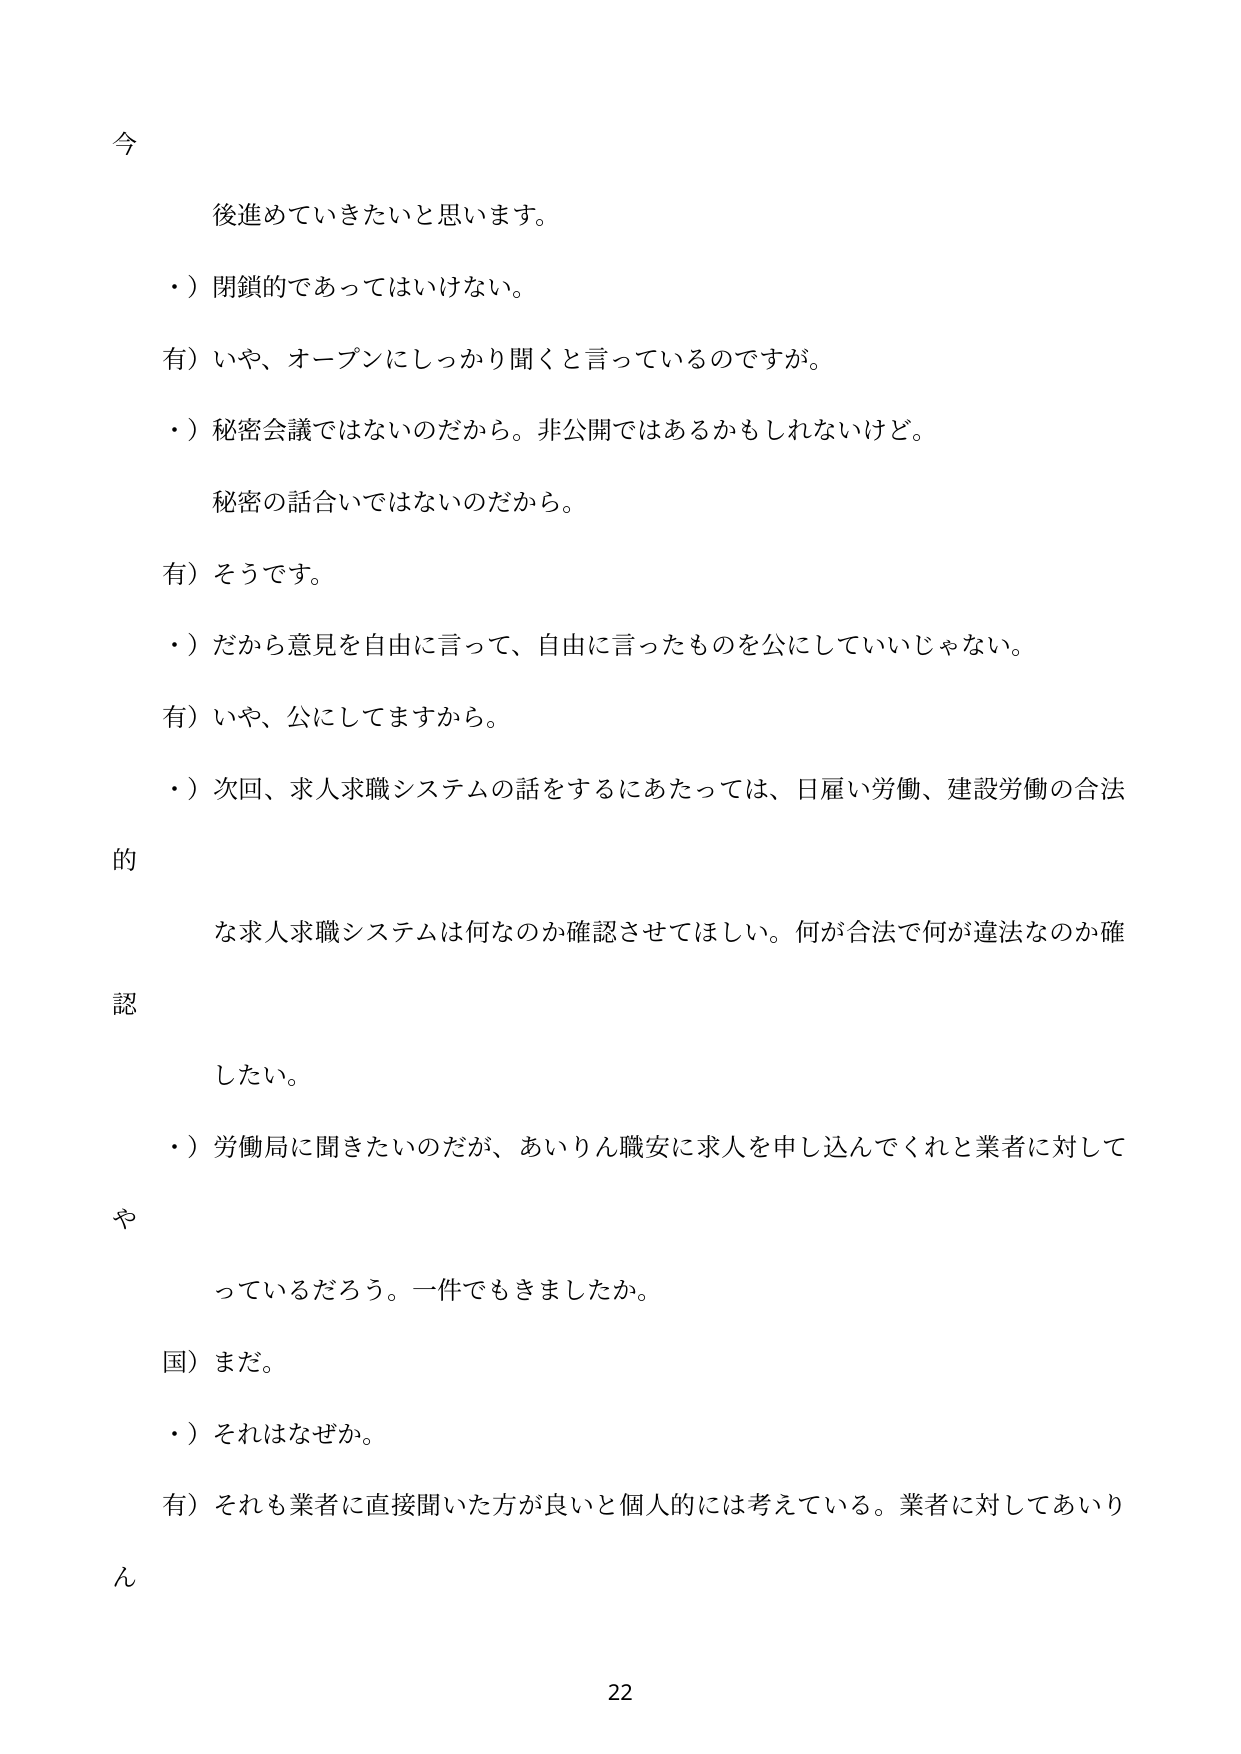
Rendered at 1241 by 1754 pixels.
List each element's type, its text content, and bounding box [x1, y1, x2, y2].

text ・）秘密会議ではないのだから。非公開ではあるかもしれないけど。 [112, 393, 1128, 465]
text ・）だから意見を自由に言って、自由に言ったものを公にしていいじゃない。 [112, 608, 1128, 680]
text な求人求職システムは何なのか確認させてほしい。何が合法で何が違法なのか確認 [112, 895, 1128, 1038]
text 秘密の話合いではないのだから。 [112, 465, 1128, 537]
text ・）労働局に聞きたいのだが、あいりん職安に求人を申し込んでくれと業者に対してや [112, 1110, 1128, 1253]
text 有）いや、公にしてますから。 [112, 680, 1128, 752]
text 後進めていきたいと思います。 [112, 178, 1128, 250]
text 有）いや、オープンにしっかり聞くと言っているのですが。 [112, 322, 1128, 393]
text ・）次回、求人求職システムの話をするにあたっては、日雇い労働、建設労働の合法的 [112, 752, 1128, 895]
text 国）まだ。 [112, 1325, 1128, 1397]
text 有）そうです。 [112, 537, 1128, 608]
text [112, 107, 1128, 178]
text ・）それはなぜか。 [112, 1397, 1128, 1468]
text っているだろう。一件でもきましたか。 [112, 1253, 1128, 1325]
text ・）閉鎖的であってはいけない。 [112, 250, 1128, 322]
text 有）それも業者に直接聞いた方が良いと個人的には考えている。業者に対してあいりん [112, 1468, 1128, 1612]
text したい。 [112, 1038, 1128, 1110]
